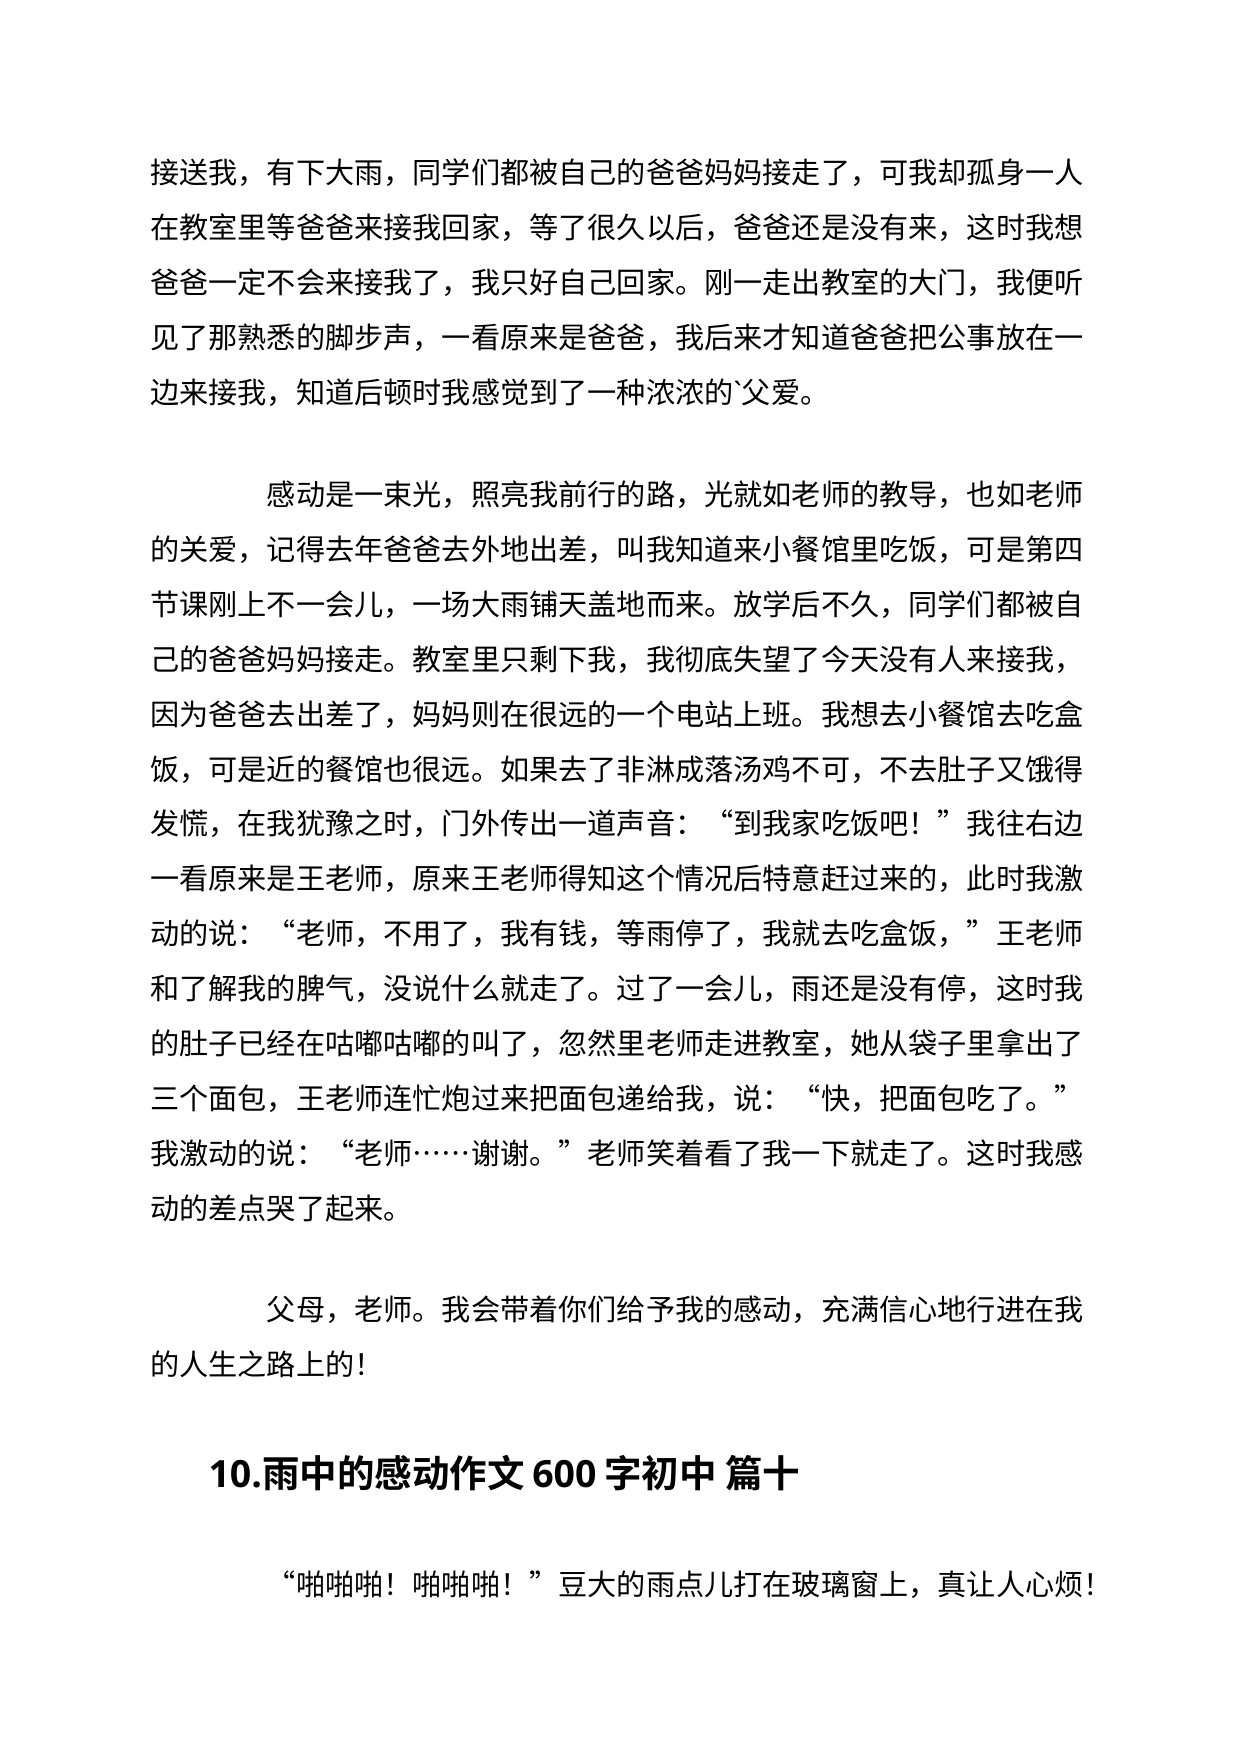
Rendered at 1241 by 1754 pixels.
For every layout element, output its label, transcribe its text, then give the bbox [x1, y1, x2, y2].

text 10.雨中的感动作文600字初中 篇十 [150, 1444, 1090, 1498]
text 感动是一束光，照亮我前行的路，光就如老师的教导，也如老师的关爱，记得去年爸爸去外地出差，叫我知道来小餐馆里吃饭，可是第四节课刚上不一会儿，一场大雨铺天盖地而来。放学后不久，同学们都被自己的爸爸妈妈接走。教室里只剩下我，我彻底失望了今天没有人来接我，因为爸爸去出差了，妈妈则在很远的一个电站上班。我想去小餐馆去吃盒饭，可是近的餐馆也很远。如果去了非淋成落汤鸡不可，不去肚子又饿得发慌，在我犹豫之时，门外传出一道声音：“到我家吃饭吧！”我往右边一看原来是王老师，原来王老师得知这个情况后特意赶过来的，此时我激动的说：“老师，不用了，我有钱，等雨停了，我就去吃盒饭，”王老师和了解我的脾气，没说什么就走了。过了一会儿，雨还是没有停，这时我的肚子已经在咕嘟咕嘟的叫了，忽然里老师走进教室，她从袋子里拿出了三个面包，王老师连忙炮过来把面包递给我，说：“快，把面包吃了。”我激动的说：“老师……谢谢。”老师笑着看了我一下就走了。这时我感动的差点哭了起来。 [150, 472, 1090, 1227]
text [150, 1561, 1090, 1603]
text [150, 150, 1090, 412]
text 父母，老师。我会带着你们给予我的感动，充满信心地行进在我的人生之路上的！ [150, 1287, 1090, 1384]
